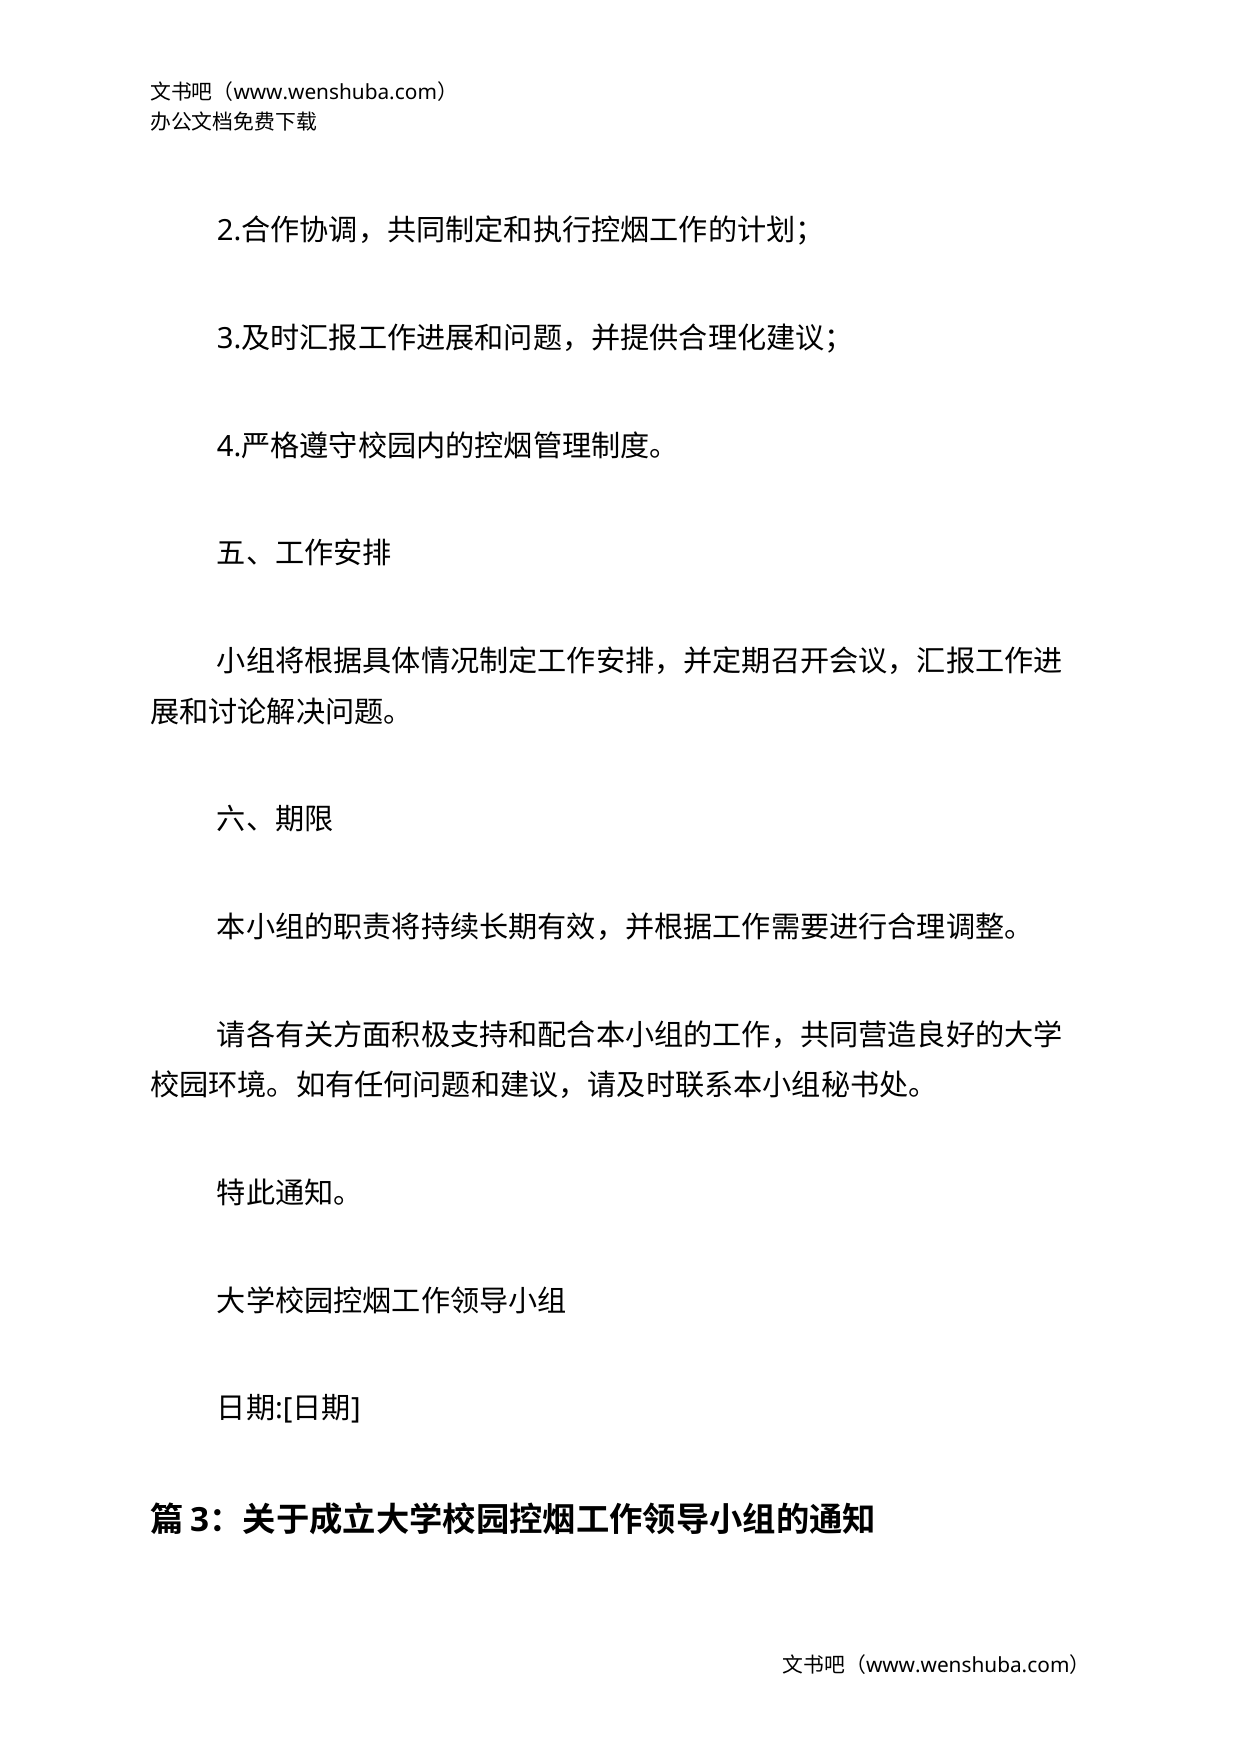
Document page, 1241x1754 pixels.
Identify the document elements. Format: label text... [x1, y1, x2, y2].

text 本小组的职责将持续长期有效，并根据工作需要进行合理调整。 [150, 903, 1090, 946]
text 五、工作安排 [150, 530, 1090, 572]
text 请各有关方面积极支持和配合本小组的工作，共同营造良好的大学校园环境。如有任何问题和建议，请及时联系本小组秘书处。 [150, 1011, 1090, 1104]
text 3.及时汇报工作进展和问题，并提供合理化建议； [150, 314, 1090, 357]
text 日期:[日期] [150, 1385, 1090, 1427]
text 小组将根据具体情况制定工作安排，并定期召开会议，汇报工作进展和讨论解决问题。 [150, 638, 1090, 731]
text 大学校园控烟工作领导小组 [150, 1277, 1090, 1319]
text 篇3：关于成立大学校园控烟工作领导小组的通知 [150, 1492, 1090, 1541]
text 特此通知。 [150, 1169, 1090, 1212]
text 4.严格遵守校园内的控烟管理制度。 [150, 422, 1090, 465]
text 六、期限 [150, 796, 1090, 838]
text 2.合作协调，共同制定和执行控烟工作的计划； [150, 207, 1090, 249]
